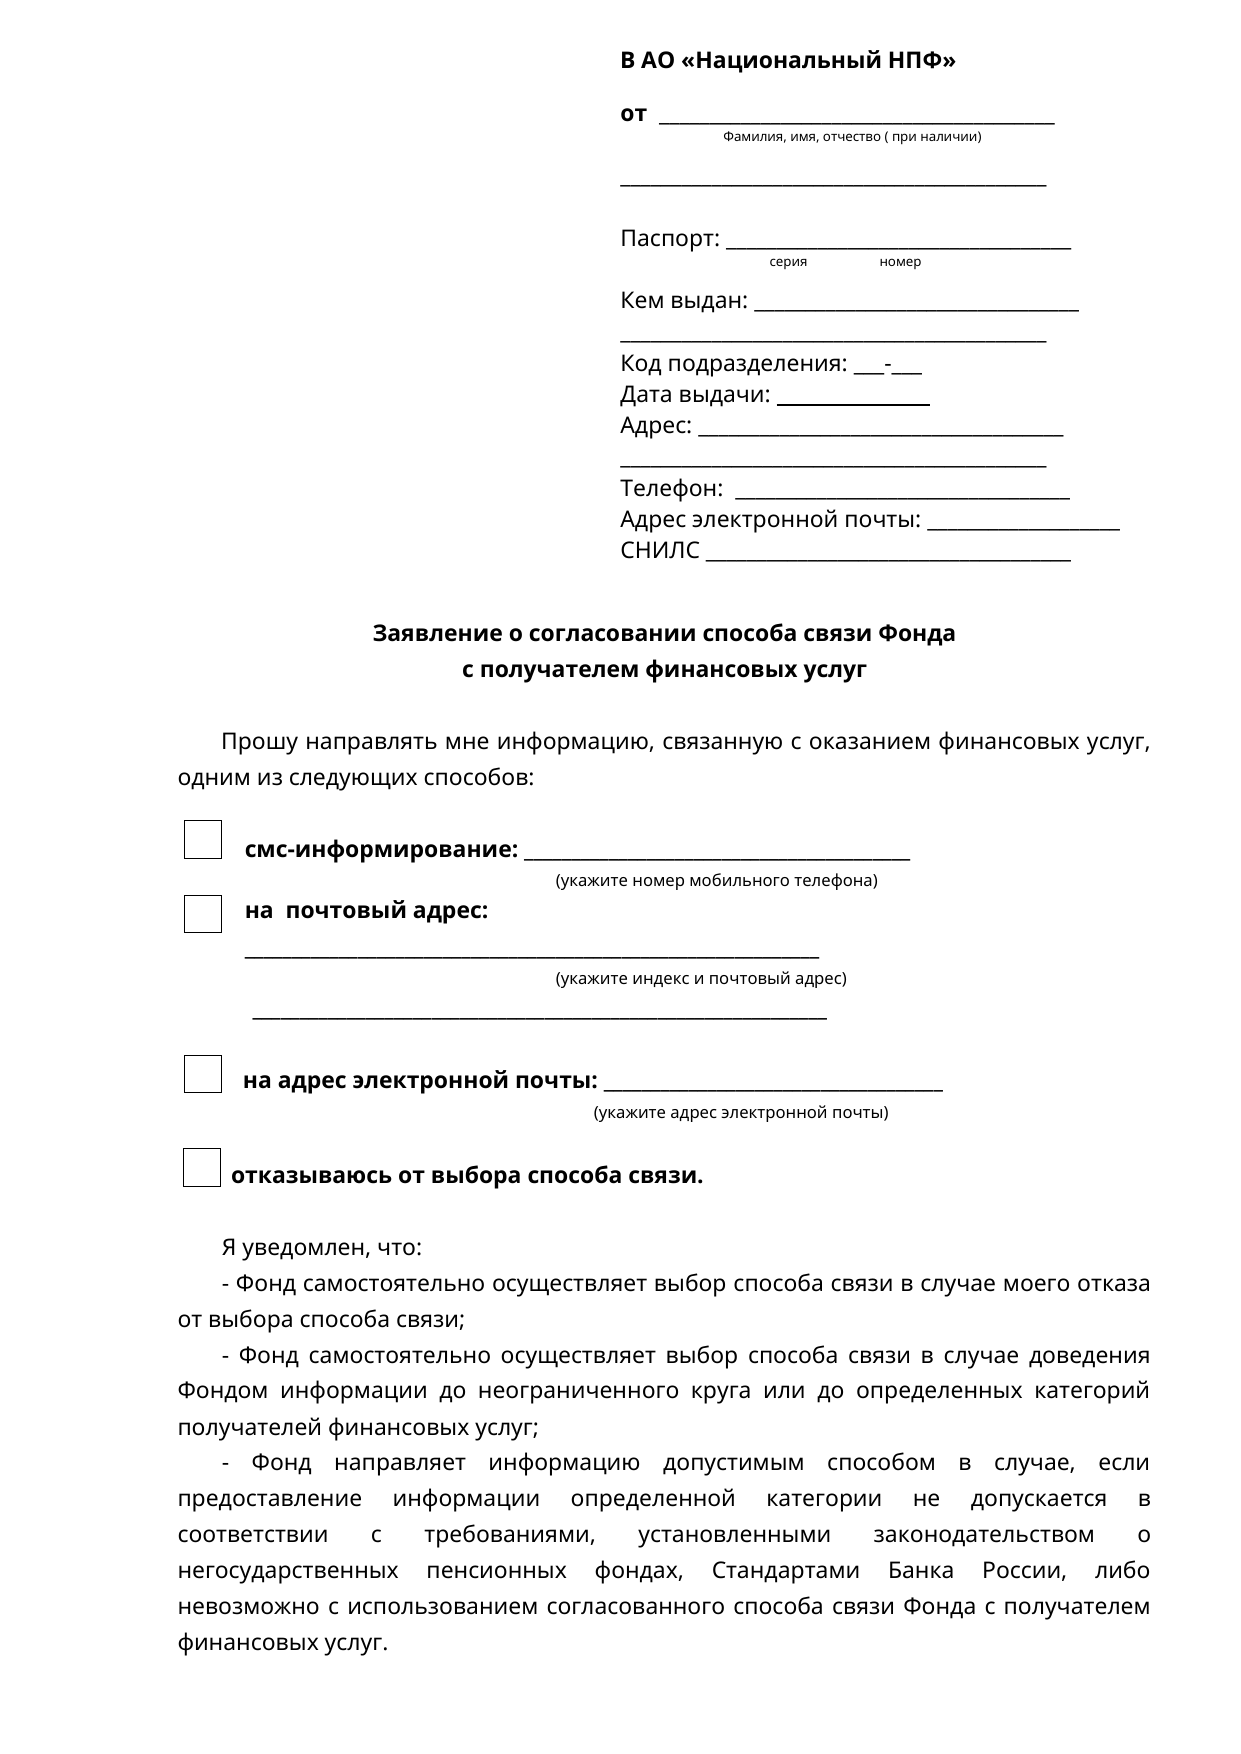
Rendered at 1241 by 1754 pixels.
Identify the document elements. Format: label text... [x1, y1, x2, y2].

text __________________________________________ [620, 315, 1152, 346]
text Прошу направлять мне информацию, связанную с оказанием финансовых услуг, одним из следующих способов: [177, 725, 1152, 792]
text Фамилия, имя, отчество ( при наличии) [620, 128, 1152, 159]
list (укажите адрес электронной почты) [252, 1100, 1152, 1123]
text отказываюсь от выбора способа связи. [177, 1159, 1152, 1190]
text на адрес электронной почты: ____________________________________ [177, 1064, 1152, 1096]
text Адрес электронной почты: ___________________ [620, 503, 1152, 534]
list (укажите номер мобильного телефона) [252, 868, 1152, 891]
text Телефон: _________________________________ [620, 471, 1152, 503]
text _____________________________________________________________ [215, 930, 1152, 962]
list _____________________________________________________________ [252, 992, 1152, 1024]
text - Фонд самостоятельно осуществляет выбор способа связи в случае моего отказа от выбора способа связи; [177, 1267, 1152, 1334]
list (укажите индекс и почтовый адрес) [252, 966, 1152, 989]
text от _______________________________________ [620, 96, 1152, 128]
text __________________________________________ [620, 440, 1152, 471]
text - Фонд направляет информацию допустимым способом в случае, если предоставление информации определенной категории не допускается в соответствии с требованиями, установленными законодательством о негосударственных пенсионных фондах, Стандартами Банка России, либо невозможно с использованием согласованного способа связи Фонда с получателем финансовых услуг. [177, 1446, 1152, 1657]
text серия номер [620, 253, 1152, 284]
text с получателем финансовых услуг [177, 653, 1152, 684]
text СНИЛС ____________________________________ [620, 534, 1152, 565]
text Дата выдачи: _______________ [620, 378, 1152, 409]
text - Фонд самостоятельно осуществляет выбор способа связи в случае доведения Фондом информации до неограниченного круга или до определенных категорий получателей финансовых услуг; [177, 1338, 1152, 1442]
text В АО «Национальный НПФ» [177, 44, 1152, 76]
text Заявление о согласовании способа связи Фонда [177, 617, 1152, 648]
text на почтовый адрес: [215, 894, 1152, 926]
text Я уведомлен, что: [177, 1231, 1152, 1262]
text Адрес: ____________________________________ [620, 409, 1152, 440]
text __________________________________________ [620, 159, 1152, 190]
text Код подразделения: ___-___ [620, 346, 1152, 378]
text Паспорт: __________________________________ [620, 221, 1152, 253]
text смс-информирование: _________________________________________ [215, 832, 1152, 864]
text Кем выдан: ________________________________ [620, 284, 1152, 315]
